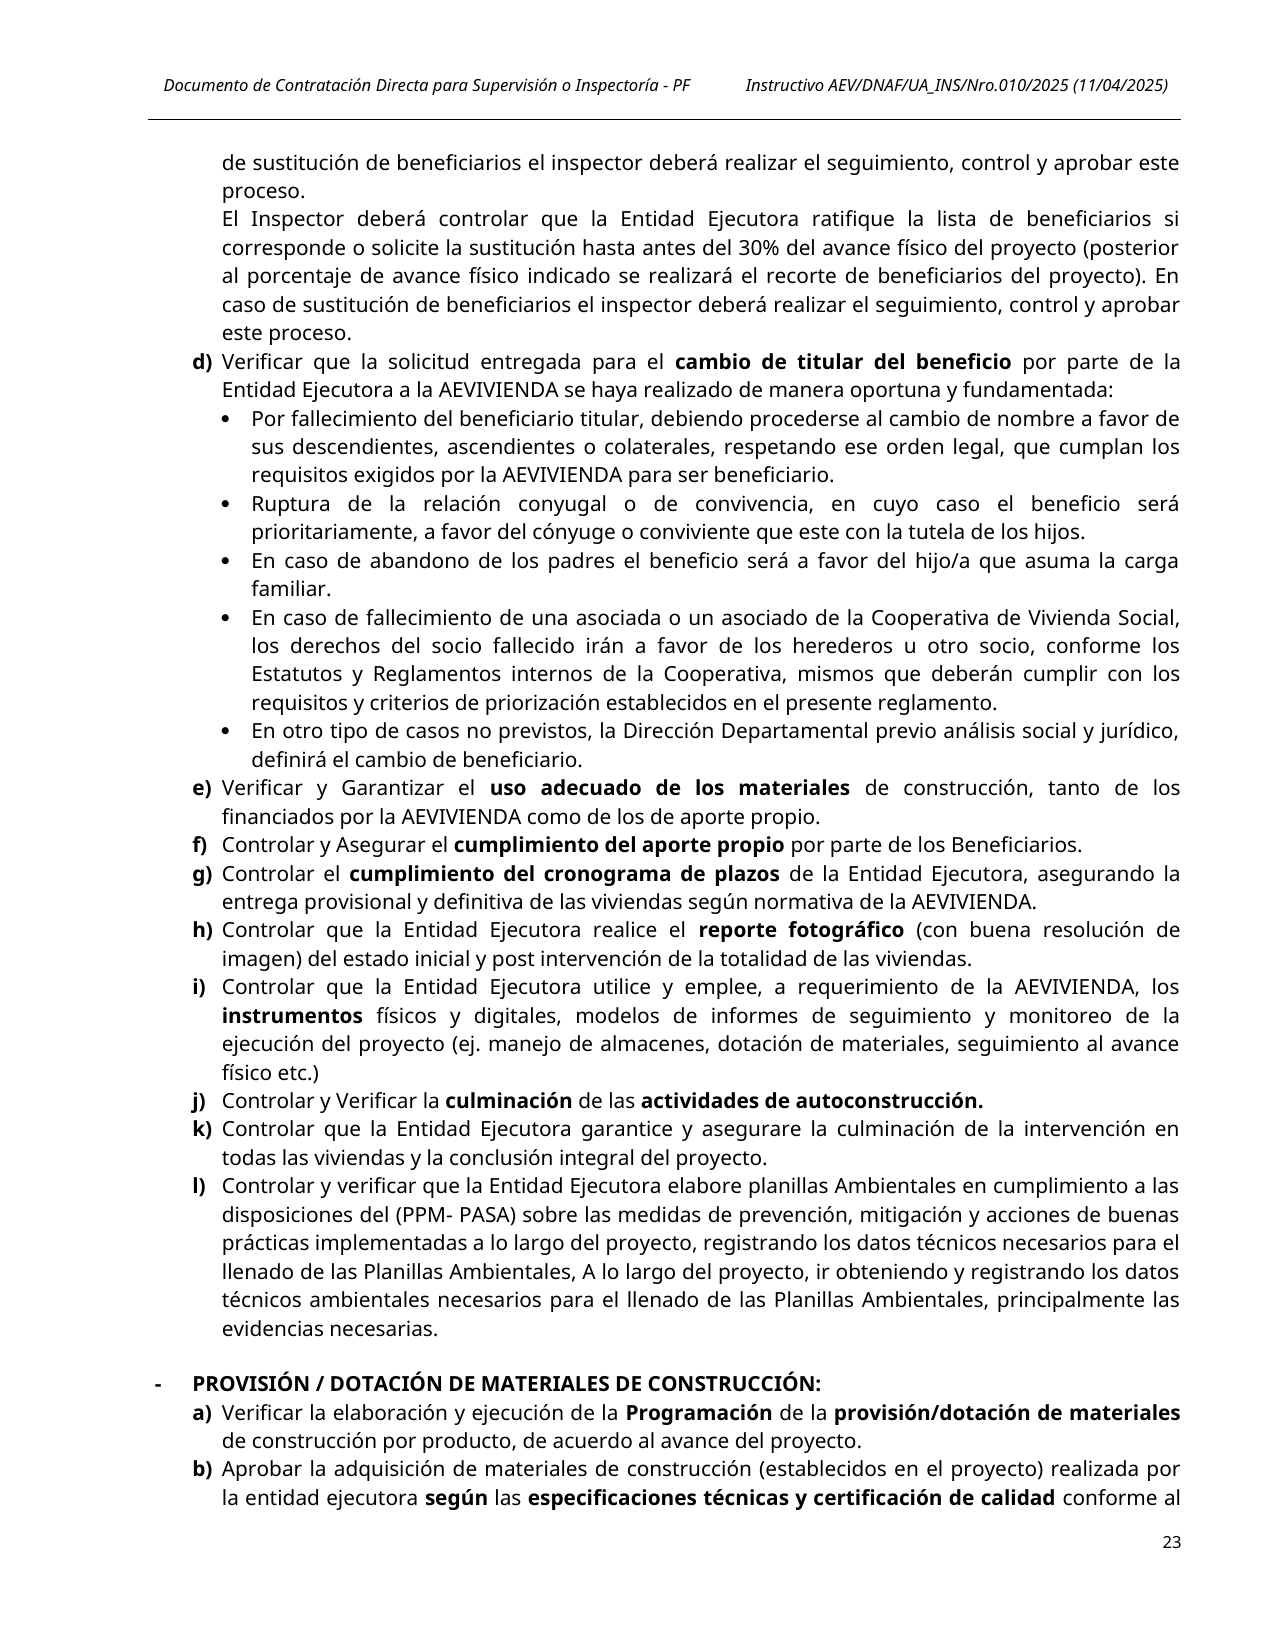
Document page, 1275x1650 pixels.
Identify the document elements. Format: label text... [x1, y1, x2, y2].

list Verificar la elaboración y ejecución de la Programación de la provisión/dotación de materiales de construcción por producto, de acuerdo al avance del proyecto. [192, 1398, 1181, 1454]
list PROVISIÓN / DOTACIÓN DE MATERIALES DE CONSTRUCCIÓN: [154, 1369, 1181, 1398]
list Verificar y Garantizar el uso adecuado de los materiales de construcción, tanto de los financiados por la AEVIVIENDA como de los de aporte propio. [192, 773, 1181, 830]
list Ruptura de la relación conyugal o de convivencia, en cuyo caso el beneficio será prioritariamente, a favor del cónyuge o conviviente que este con la tutela de los hijos. [222, 489, 1181, 546]
list Controlar y Asegurar el cumplimiento del aporte propio por parte de los Beneficiarios. [192, 830, 1181, 859]
list Controlar que la Entidad Ejecutora realice el reporte fotográfico (con buena resolución de imagen) del estado inicial y post intervención de la totalidad de las viviendas. [192, 916, 1181, 972]
list Controlar y verificar que la Entidad Ejecutora elabore planillas Ambientales en cumplimiento a las disposiciones del (PPM- PASA) sobre las medidas de prevención, mitigación y acciones de buenas prácticas implementadas a lo largo del proyecto, registrando los datos técnicos necesarios para el llenado de las Planillas Ambientales, A lo largo del proyecto, ir obteniendo y registrando los datos técnicos ambientales necesarios para el llenado de las Planillas Ambientales, principalmente las evidencias necesarias. [192, 1171, 1181, 1342]
list En otro tipo de casos no previstos, la Dirección Departamental previo análisis social y jurídico, definirá el cambio de beneficiario. [222, 716, 1181, 773]
list Por fallecimiento del beneficiario titular, debiendo procederse al cambio de nombre a favor de sus descendientes, ascendientes o colaterales, respetando ese orden legal, que cumplan los requisitos exigidos por la AEVIVIENDA para ser beneficiario. [222, 404, 1181, 489]
list En caso de abandono de los padres el beneficio será a favor del hijo/a que asuma la carga familiar. [222, 546, 1181, 603]
list Controlar y Verificar la culminación de las actividades de autoconstrucción. [192, 1086, 1181, 1114]
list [192, 1454, 1181, 1511]
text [222, 148, 1181, 204]
list Controlar el cumplimiento del cronograma de plazos de la Entidad Ejecutora, asegurando la entrega provisional y definitiva de las viviendas según normativa de la AEVIVIENDA. [192, 859, 1181, 916]
list En caso de fallecimiento de una asociada o un asociado de la Cooperativa de Vivienda Social, los derechos del socio fallecido irán a favor de los herederos u otro socio, conforme los Estatutos y Reglamentos internos de la Cooperativa, mismos que deberán cumplir con los requisitos y criterios de priorización establecidos en el presente reglamento. [222, 603, 1181, 716]
list Verificar que la solicitud entregada para el cambio de titular del beneficio por parte de la Entidad Ejecutora a la AEVIVIENDA se haya realizado de manera oportuna y fundamentada: [192, 347, 1181, 404]
list Controlar que la Entidad Ejecutora utilice y emplee, a requerimiento de la AEVIVIENDA, los instrumentos físicos y digitales, modelos de informes de seguimiento y monitoreo de la ejecución del proyecto (ej. manejo de almacenes, dotación de materiales, seguimiento al avance físico etc.) [192, 972, 1181, 1086]
list Controlar que la Entidad Ejecutora garantice y asegurare la culminación de la intervención en todas las viviendas y la conclusión integral del proyecto. [192, 1114, 1181, 1171]
text El Inspector deberá controlar que la Entidad Ejecutora ratifique la lista de beneficiarios si corresponde o solicite la sustitución hasta antes del 30% del avance físico del proyecto (posterior al porcentaje de avance físico indicado se realizará el recorte de beneficiarios del proyecto). En caso de sustitución de beneficiarios el inspector deberá realizar el seguimiento, control y aprobar este proceso. [222, 204, 1181, 347]
